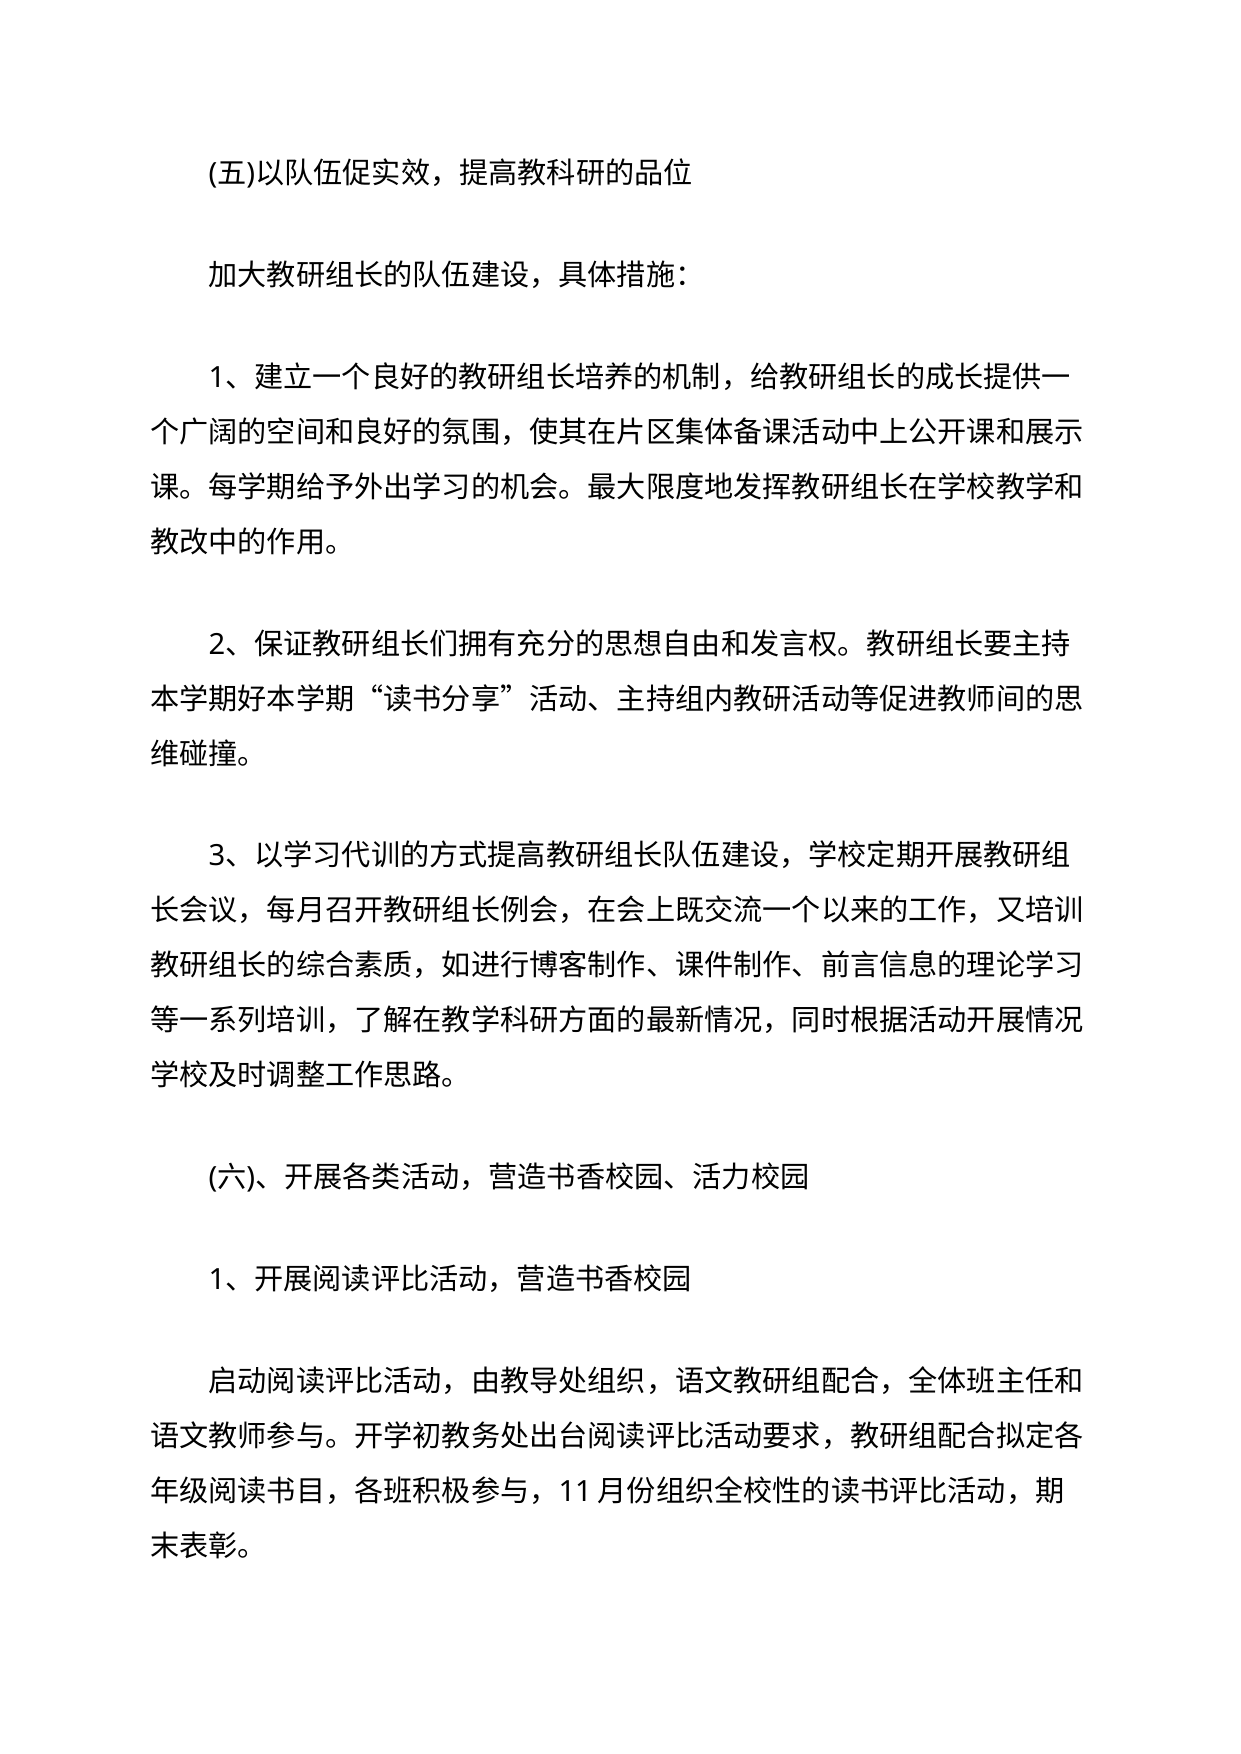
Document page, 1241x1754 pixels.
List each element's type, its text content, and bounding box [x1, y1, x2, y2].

text (五)以队伍促实效，提高教科研的品位 [150, 150, 1090, 192]
text 加大教研组长的队伍建设，具体措施： [150, 252, 1090, 294]
text 1、建立一个良好的教研组长培养的机制，给教研组长的成长提供一个广阔的空间和良好的氛围，使其在片区集体备课活动中上公开课和展示课。每学期给予外出学习的机会。最大限度地发挥教研组长在学校教学和教改中的作用。 [150, 354, 1090, 561]
text 启动阅读评比活动，由教导处组织，语文教研组配合，全体班主任和语文教师参与。开学初教务处出台阅读评比活动要求，教研组配合拟定各年级阅读书目，各班积极参与，11月份组织全校性的读书评比活动，期末表彰。 [150, 1357, 1090, 1564]
text (六)、开展各类活动，营造书香校园、活力校园 [150, 1153, 1090, 1196]
text 3、以学习代训的方式提高教研组长队伍建设，学校定期开展教研组长会议，每月召开教研组长例会，在会上既交流一个以来的工作，又培训教研组长的综合素质，如进行博客制作、课件制作、前言信息的理论学习等一系列培训，了解在教学科研方面的最新情况，同时根据活动开展情况学校及时调整工作思路。 [150, 832, 1090, 1094]
text 2、保证教研组长们拥有充分的思想自由和发言权。教研组长要主持本学期好本学期“读书分享”活动、主持组内教研活动等促进教师间的思维碰撞。 [150, 620, 1090, 772]
text 1、开展阅读评比活动，营造书香校园 [150, 1255, 1090, 1298]
